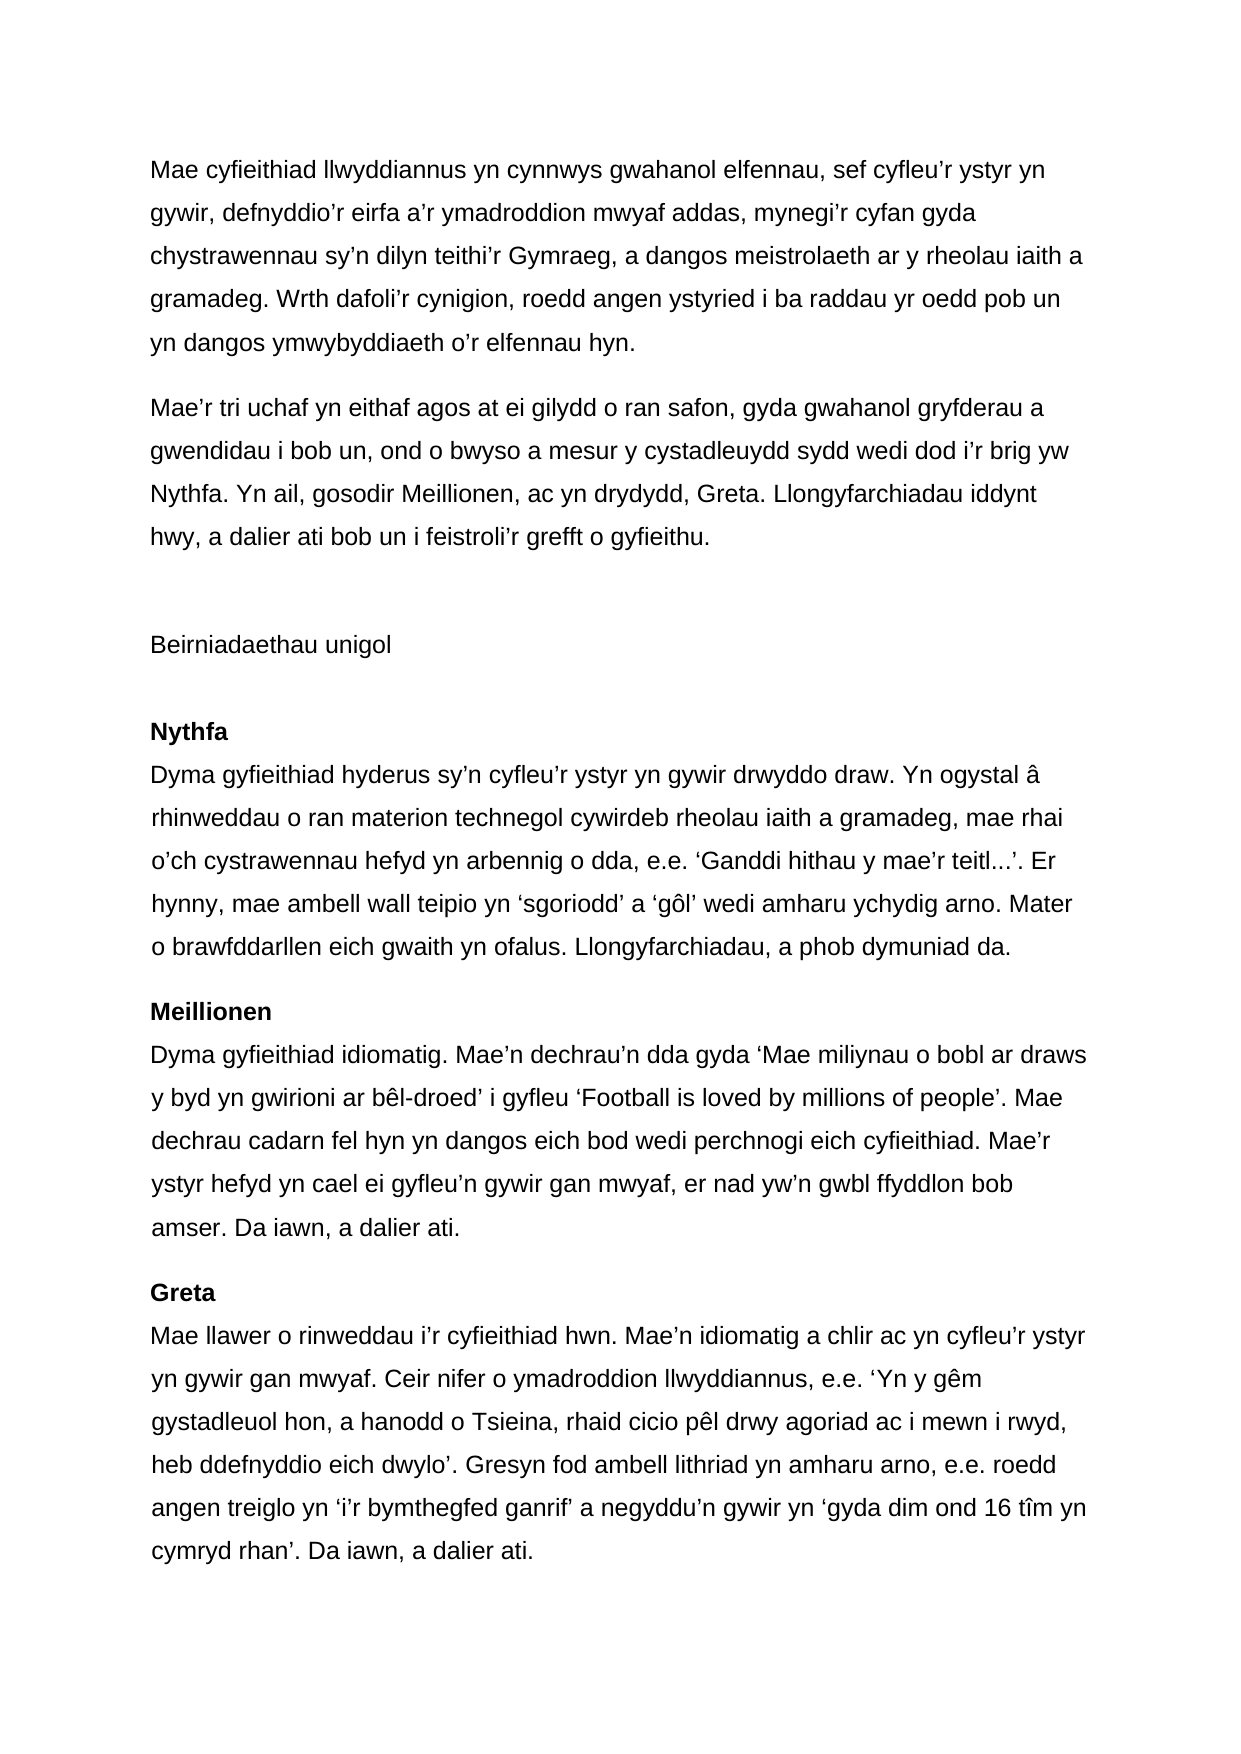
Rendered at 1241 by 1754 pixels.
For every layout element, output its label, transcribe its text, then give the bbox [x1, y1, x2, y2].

text Beirniadaethau unigol [150, 630, 1089, 659]
text Meillionen [150, 997, 1089, 1026]
text Greta [150, 1277, 1089, 1306]
text Mae llawer o rinweddau i’r cyfieithiad hwn. Mae’n idiomatig a chlir ac yn cyfleu’r ystyr yn gywir gan mwyaf. Ceir nifer o ymadroddion llwyddiannus, e.e. ‘Yn y gêm gystadleuol hon, a hanodd o Tsieina, rhaid cicio pêl drwy agoriad ac i mewn i rwyd, heb ddefnyddio eich dwylo’. Gresyn fod ambell lithriad yn amharu arno, e.e. roedd angen treiglo yn ‘i’r bymthegfed ganrif’ a negyddu’n gywir yn ‘gyda dim ond 16 tîm yn cymryd rhan’. Da iawn, a dalier ati. [150, 1321, 1089, 1565]
text Dyma gyfieithiad hyderus sy’n cyfleu’r ystyr yn gywir drwyddo draw. Yn ogystal â rhinweddau o ran materion technegol cywirdeb rheolau iaith a gramadeg, mae rhai o’ch cystrawennau hefyd yn arbennig o dda, e.e. ‘Ganddi hithau y mae’r teitl...’. Er hynny, mae ambell wall teipio yn ‘sgoriodd’ a ‘gôl’ wedi amharu ychydig arno. Mater o brawfddarllen eich gwaith yn ofalus. Llongyfarchiadau, a phob dymuniad da. [150, 759, 1089, 961]
text Mae’r tri uchaf yn eithaf agos at ei gilydd o ran safon, gyda gwahanol gryfderau a gwendidau i bob un, ond o bwyso a mesur y cystadleuydd sydd wedi dod i’r brig yw Nythfa. Yn ail, gosodir Meillionen, ac yn drydydd, Greta. Llongyfarchiadau iddynt hwy, a dalier ati bob un i feistroli’r grefft o gyfieithu. [150, 393, 1089, 551]
text Mae cyfieithiad llwyddiannus yn cynnwys gwahanol elfennau, sef cyfleu’r ystyr yn gywir, defnyddio’r eirfa a’r ymadroddion mwyaf addas, mynegi’r cyfan gyda chystrawennau sy’n dilyn teithi’r Gymraeg, a dangos meistrolaeth ar y rheolau iaith a gramadeg. Wrth dafoli’r cynigion, roedd angen ystyried i ba raddau yr oedd pob un yn dangos ymwybyddiaeth o’r elfennau hyn. [150, 155, 1089, 356]
text Nythfa [150, 716, 1089, 745]
text Dyma gyfieithiad idiomatig. Mae’n dechrau’n dda gyda ‘Mae miliynau o bobl ar draws y byd yn gwirioni ar bêl-droed’ i gyfleu ‘Football is loved by millions of people’. Mae dechrau cadarn fel hyn yn dangos eich bod wedi perchnogi eich cyfieithiad. Mae’r ystyr hefyd yn cael ei gyfleu’n gywir gan mwyaf, er nad yw’n gwbl ffyddlon bob amser. Da iawn, a dalier ati. [150, 1040, 1089, 1241]
